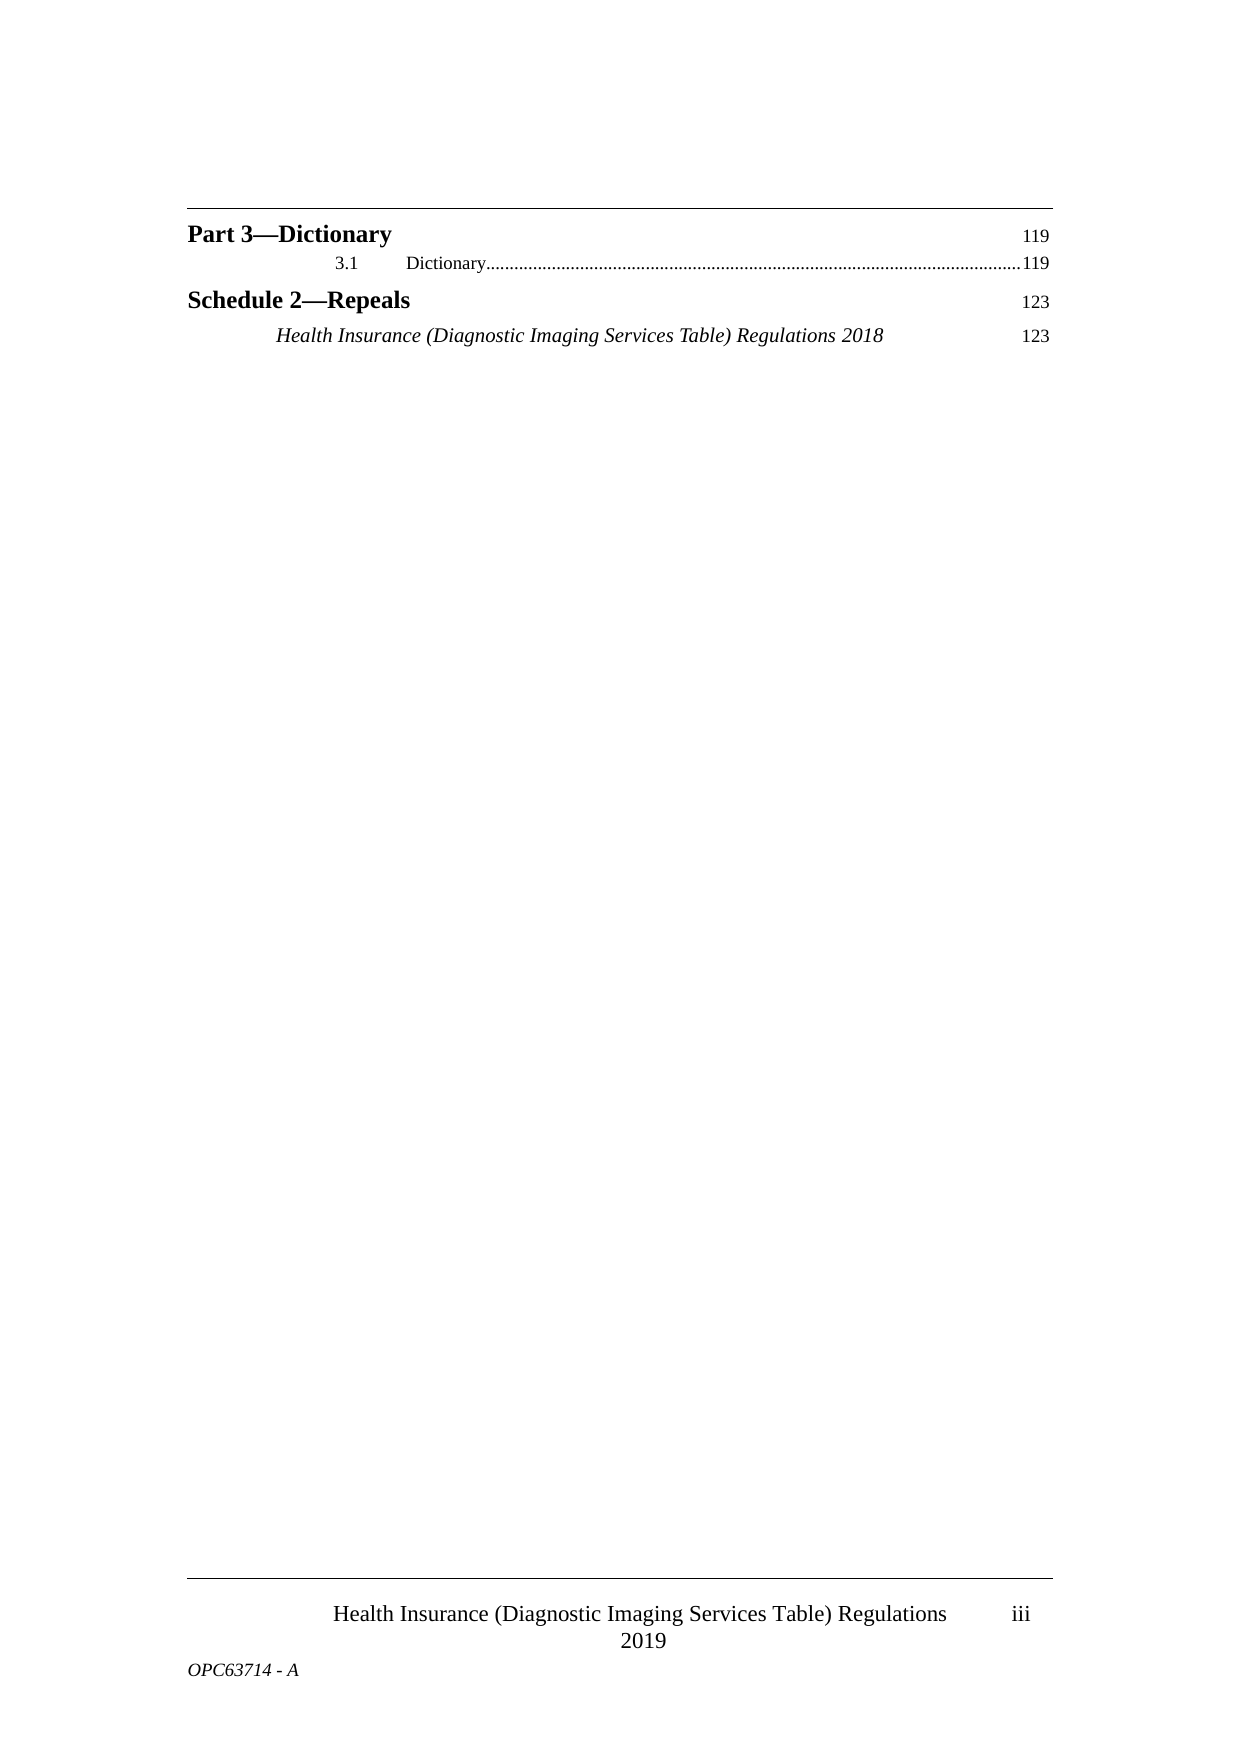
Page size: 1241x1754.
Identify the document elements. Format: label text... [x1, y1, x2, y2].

text Part 3—Dictionary 119 [187, 219, 994, 247]
text 3.1 Dictionary 119 [335, 252, 994, 273]
text Health Insurance (Diagnostic Imaging Services Table) Regulations 2018 123 [276, 323, 994, 347]
text Schedule 2—Repeals 123 [187, 286, 994, 314]
